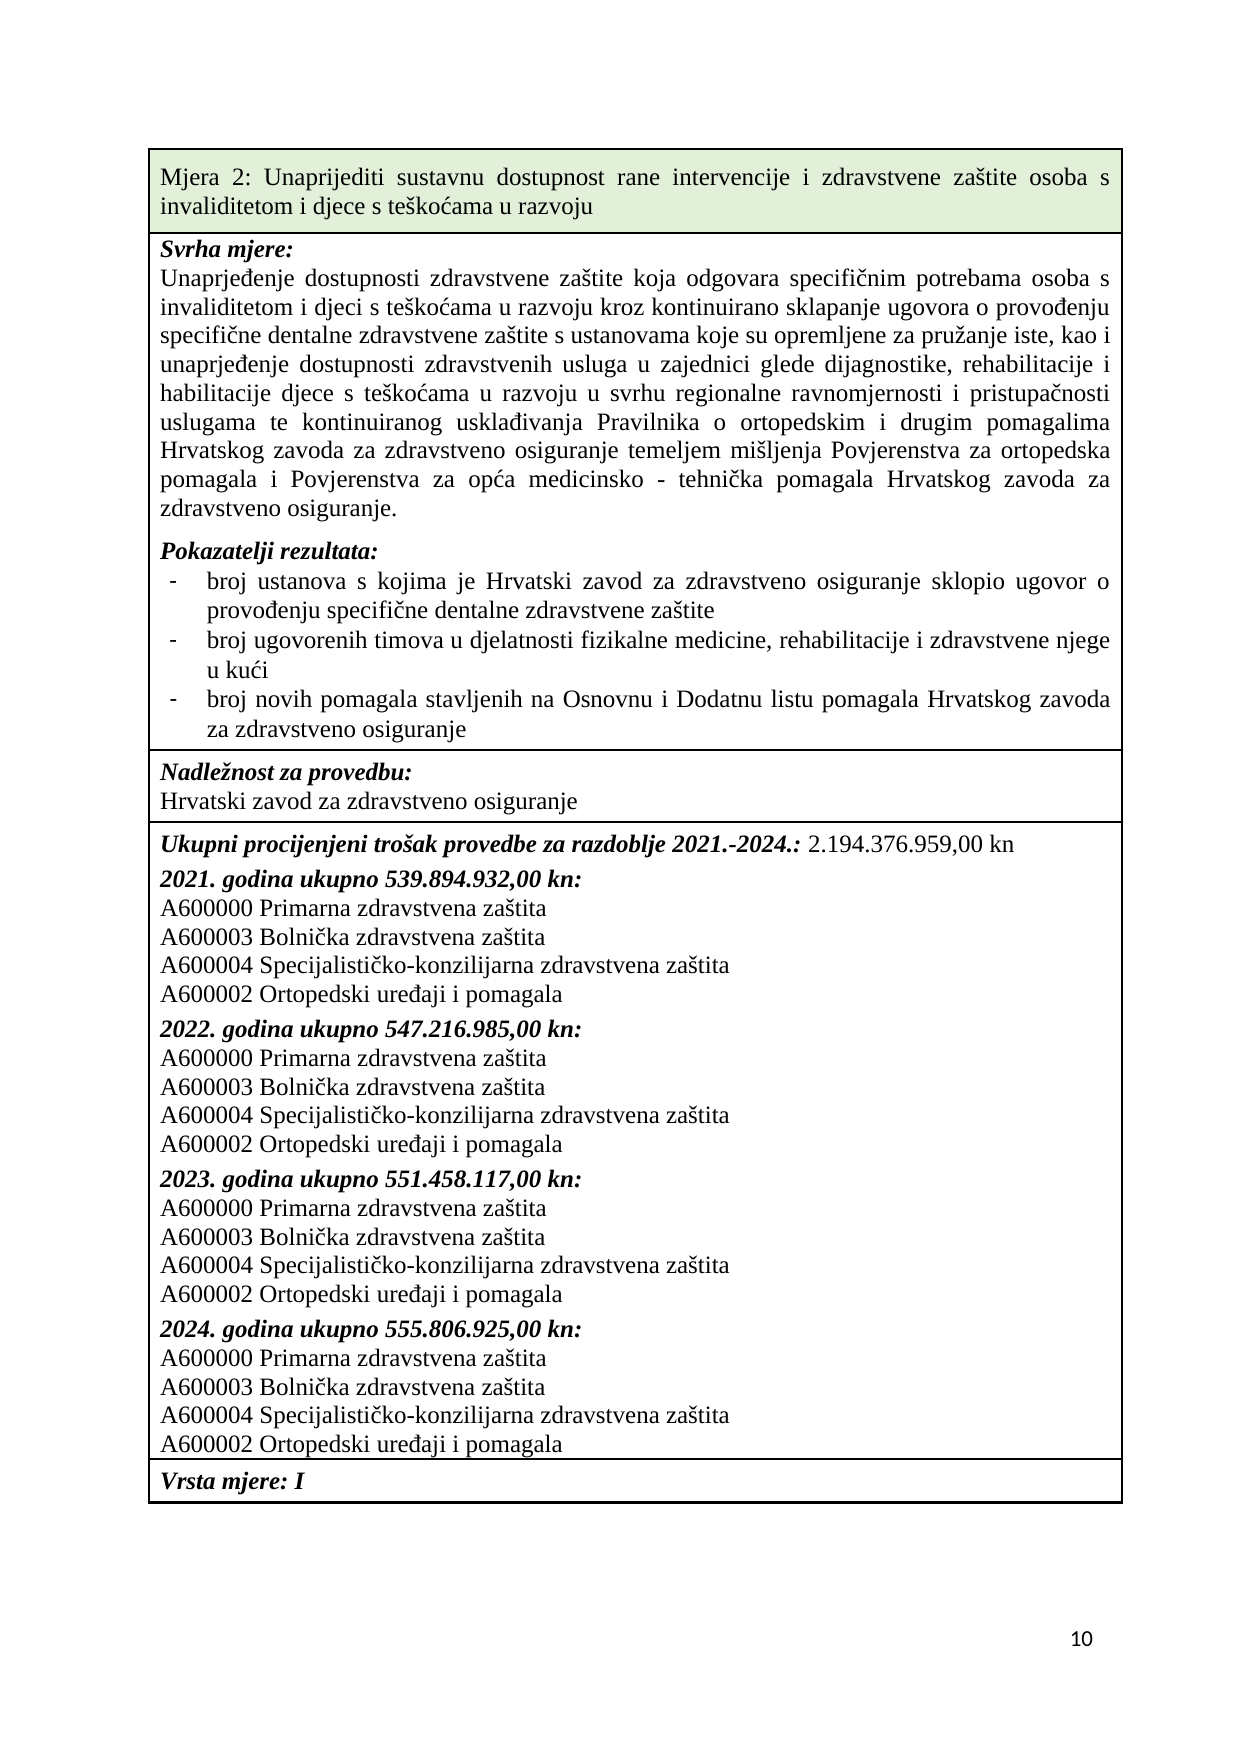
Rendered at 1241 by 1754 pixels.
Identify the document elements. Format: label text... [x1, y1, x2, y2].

table_cell Vrsta mjere: I [150, 1460, 1121, 1501]
table_cell Mjera 2: Unaprijediti sustavnu dostupnost rane intervencije i zdravstvene zaštite osoba s invaliditetom i djece s teškoćama u razvoju [150, 150, 1121, 232]
table_cell Nadležnost za provedbu: Hrvatski zavod za zdravstveno osiguranje [150, 751, 1121, 821]
table_cell Ukupni procijenjeni trošak provedbe za razdoblje 2021.-2024.: 2.194.376.959,00 kn 2021. godina ukupno 539.894.932,00 kn: A600000 Primarna zdravstvena zaštita A600003 Bolnička zdravstvena zaštita A600004 Specijalističko-konzilijarna zdravstvena zaštita A600002 Ortopedski uređaji i pomagala 2022. godina ukupno 547.216.985,00 kn: A600000 Primarna zdravstvena zaštita A600003 Bolnička zdravstvena zaštita A600004 Specijalističko-konzilijarna zdravstvena zaštita A600002 Ortopedski uređaji i pomagala 2023. godina ukupno 551.458.117,00 kn: A600000 Primarna zdravstvena zaštita A600003 Bolnička zdravstvena zaštita A600004 Specijalističko-konzilijarna zdravstvena zaštita A600002 Ortopedski uređaji i pomagala 2024. godina ukupno 555.806.925,00 kn: A600000 Primarna zdravstvena zaštita A600003 Bolnička zdravstvena zaštita A600004 Specijalističko-konzilijarna zdravstvena zaštita A600002 Ortopedski uređaji i pomagala [150, 823, 1121, 1458]
table_cell Svrha mjere: Unaprjeđenje dostupnosti zdravstvene zaštite koja odgovara specifičnim potrebama osoba s invaliditetom i djeci s teškoćama u razvoju kroz kontinuirano sklapanje ugovora o provođenju specifične dentalne zdravstvene zaštite s ustanovama koje su opremljene za pružanje iste, kao i unaprjeđenje dostupnosti zdravstvenih usluga u zajednici glede dijagnostike, rehabilitacije i habilitacije djece s teškoćama u razvoju u svrhu regionalne ravnomjernosti i pristupačnosti uslugama te kontinuiranog usklađivanja Pravilnika o ortopedskim i drugim pomagalima Hrvatskog zavoda za zdravstveno osiguranje temeljem mišljenja Povjerenstva za ortopedska pomagala i Povjerenstva za opća medicinsko - tehnička pomagala Hrvatskog zavoda za zdravstveno osiguranje. Pokazatelji rezultata: broj ustanova s kojima je Hrvatski zavod za zdravstveno osiguranje sklopio ugovor o provođenju specifične dentalne zdravstvene zaštite broj ugovorenih timova u djelatnosti fizikalne medicine, rehabilitacije i zdravstvene njege u kući broj novih pomagala stavljenih na Osnovnu i Dodatnu listu pomagala Hrvatskog zavoda za zdravstveno osiguranje [150, 234, 1121, 749]
